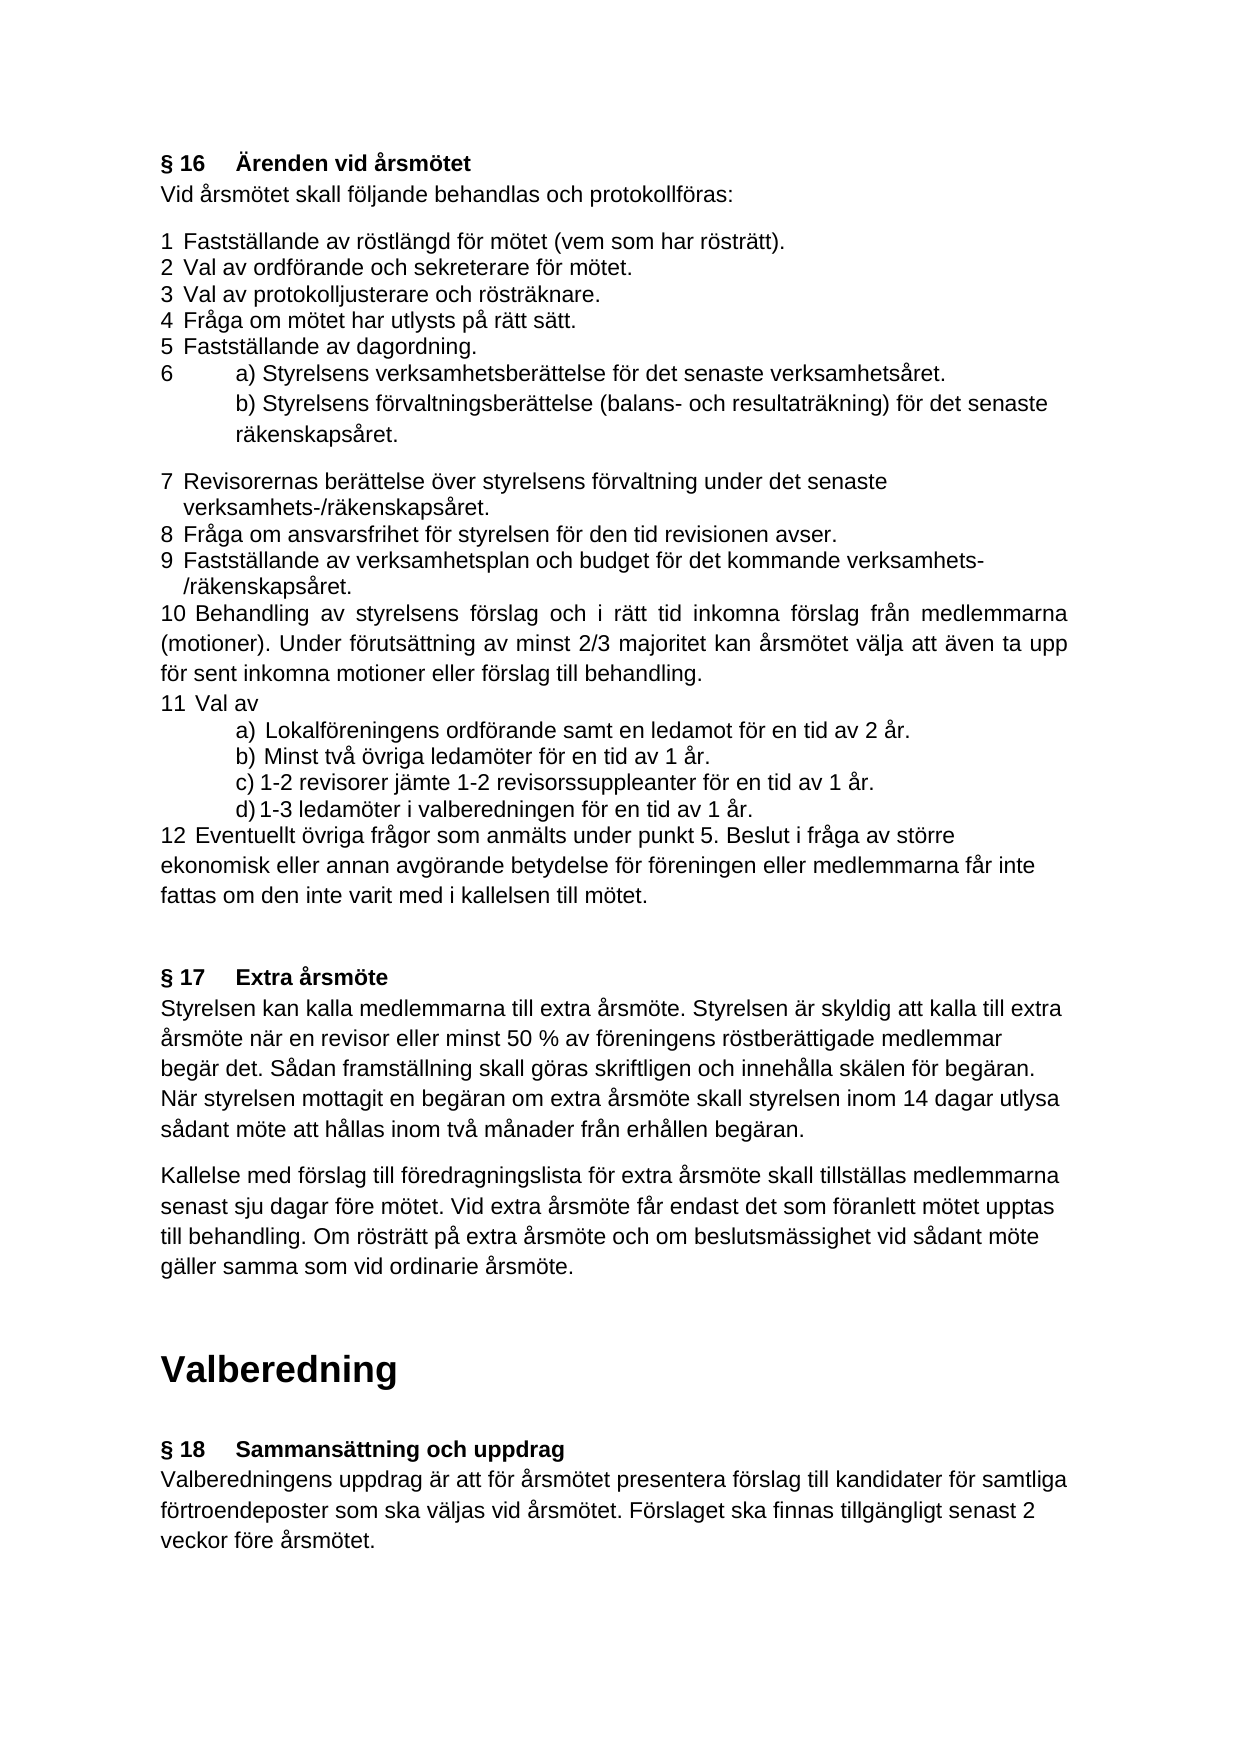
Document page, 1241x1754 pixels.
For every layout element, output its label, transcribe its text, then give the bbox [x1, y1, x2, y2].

subtitle § 16 Ärenden vid årsmötet [160, 150, 1090, 176]
subtitle Valberedning [160, 1347, 1090, 1390]
text Kallelse med förslag till föredragningslista för extra årsmöte skall tillställas medlemmarna senast sju dagar före mötet. Vid extra årsmöte får endast det som föranlett mötet upptas till behandling. Om rösträtt på extra årsmöte och om beslutsmässighet vid sådant möte gäller samma som vid ordinarie årsmöte. [160, 1162, 1067, 1279]
list Minst två övriga ledamöter för en tid av 1 år. [235, 743, 1090, 769]
list Val av [160, 690, 1090, 717]
list Fråga om mötet har utlysts på rätt sätt. [160, 307, 1090, 333]
list Fastställande av dagordning. [160, 333, 1090, 359]
subtitle § 18 Sammansättning och uppdrag [160, 1436, 1090, 1462]
list Fastställande av verksamhetsplan och budget för det kommande verksamhets- /räkenskapsåret. [160, 547, 1090, 600]
list Eventuellt övriga frågor som anmälts under punkt 5. Beslut i fråga av större ekonomisk eller annan avgörande betydelse för föreningen eller medlemmarna får inte fattas om den inte varit med i kallelsen till mötet. [160, 822, 1066, 909]
text Styrelsen kan kalla medlemmarna till extra årsmöte. Styrelsen är skyldig att kalla till extra årsmöte när en revisor eller minst 50 % av föreningens röstberättigade medlemmar begär det. Sådan framställning skall göras skriftligen och innehålla skälen för begäran. När styrelsen mottagit en begäran om extra årsmöte skall styrelsen inom 14 dagar utlysa sådant möte att hållas inom två månader från erhållen begäran. [160, 995, 1067, 1142]
list Behandling av styrelsens förslag och i rätt tid inkomna förslag från medlemmarna (motioner). Under förutsättning av minst 2/3 majoritet kan årsmötet välja att även ta upp för sent inkomna motioner eller förslag till behandling. [160, 600, 1069, 686]
list a) Styrelsens verksamhetsberättelse för det senaste verksamhetsåret. [160, 359, 1090, 386]
text Valberedningens uppdrag är att för årsmötet presentera förslag till kandidater för samtliga förtroendeposter som ska väljas vid årsmötet. Förslaget ska finnas tillgängligt senast 2 veckor före årsmötet. [160, 1466, 1090, 1553]
list Val av protokolljusterare och rösträknare. [160, 281, 1090, 307]
list Lokalföreningens ordförande samt en ledamot för en tid av 2 år. [235, 717, 1090, 743]
list Revisorernas berättelse över styrelsens förvaltning under det senaste verksamhets-/räkenskapsåret. [160, 468, 1090, 521]
text b) Styrelsens förvaltningsberättelse (balans- och resultaträkning) för det senaste räkenskapsåret. [235, 390, 1090, 447]
subtitle § 17 Extra årsmöte [160, 964, 1090, 991]
list Fastställande av röstlängd för mötet (vem som har rösträtt). [160, 228, 1090, 254]
list Val av ordförande och sekreterare för mötet. [160, 254, 1090, 281]
list Fråga om ansvarsfrihet för styrelsen för den tid revisionen avser. [160, 521, 1090, 547]
list 1-2 revisorer jämte 1-2 revisorssuppleanter för en tid av 1 år. [235, 769, 1090, 796]
text Vid årsmötet skall följande behandlas och protokollföras: [160, 181, 1090, 207]
list 1-3 ledamöter i valberedningen för en tid av 1 år. [235, 796, 1090, 822]
